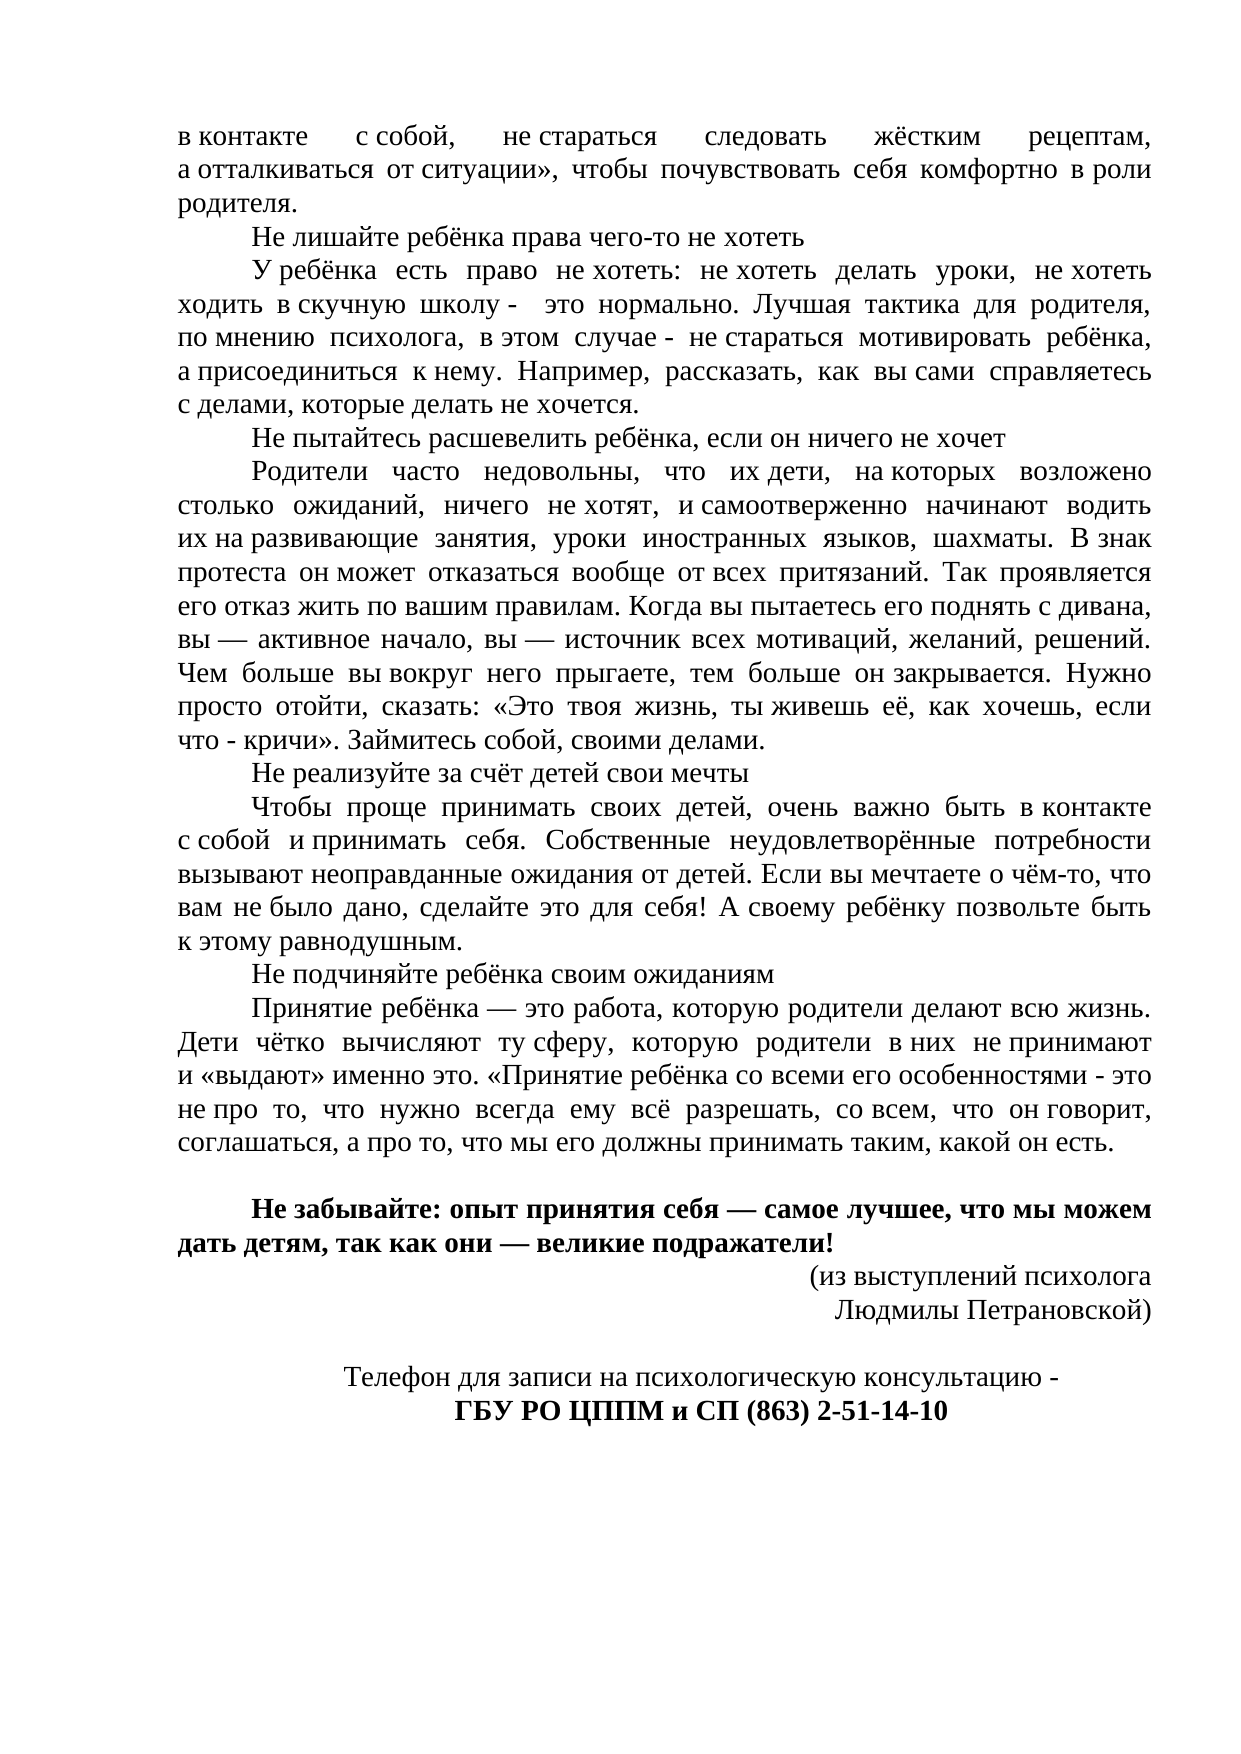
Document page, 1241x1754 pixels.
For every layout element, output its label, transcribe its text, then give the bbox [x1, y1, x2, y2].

text У ребёнка есть право не хотеть: не хотеть делать уроки, не хотеть ходить в скучную школу - это нормально. Лучшая тактика для родителя, по мнению психолога, в этом случае - не стараться мотивировать ребёнка, а присоединиться к нему. Например, рассказать, как вы сами справляетесь с делами, которые делать не хочется. [177, 252, 1152, 420]
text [177, 118, 1152, 219]
text Телефон для записи на психологическую консультацию - [177, 1359, 1152, 1393]
subtitle Не реализуйте за счёт детей свои мечты [177, 755, 1152, 789]
subtitle Не лишайте ребёнка права чего-то не хотеть [177, 219, 1152, 252]
text Не забывайте: опыт принятия себя — самое лучшее, что мы можем дать детям, так как они — великие подражатели! [177, 1191, 1152, 1258]
text Принятие ребёнка — это работа, которую родители делают всю жизнь. Дети чётко вычисляют ту сферу, которую родители в них не принимают и «выдают» именно это. «Принятие ребёнка со всеми его особенностями - это не про то, что нужно всегда ему всё разрешать, со всем, что он говорит, соглашаться, а про то, что мы его должны принимать таким, какой он есть. [177, 990, 1152, 1158]
text ГБУ РО ЦППМ и СП (863) 2-51-14-10 [177, 1393, 1152, 1426]
subtitle Не подчиняйте ребёнка своим ожиданиям [177, 957, 1152, 990]
subtitle Не пытайтесь расшевелить ребёнка, если он ничего не хочет [177, 420, 1152, 453]
subtitle (из выступлений психолога [177, 1258, 1152, 1292]
text Родители часто недовольны, что их дети, на которых возложено столько ожиданий, ничего не хотят, и самоотверженно начинают водить их на развивающие занятия, уроки иностранных языков, шахматы. В знак протеста он может отказаться вообще от всех притязаний. Так проявляется его отказ жить по вашим правилам. Когда вы пытаетесь его поднять с дивана, вы — активное начало, вы — источник всех мотиваций, желаний, решений. Чем больше вы вокруг него прыгаете, тем больше он закрывается. Нужно просто отойти, сказать: «Это твоя жизнь, ты живешь её, как хочешь, если что - кричи». Займитесь собой, своими делами. [177, 453, 1152, 755]
text Чтобы проще принимать своих детей, очень важно быть в контакте с собой и принимать себя. Собственные неудовлетворённые потребности вызывают неоправданные ожидания от детей. Если вы мечтаете о чём-то, что вам не было дано, сделайте это для себя! А своему ребёнку позвольте быть к этому равнодушным. [177, 789, 1152, 957]
subtitle Людмилы Петрановской) [177, 1292, 1152, 1326]
